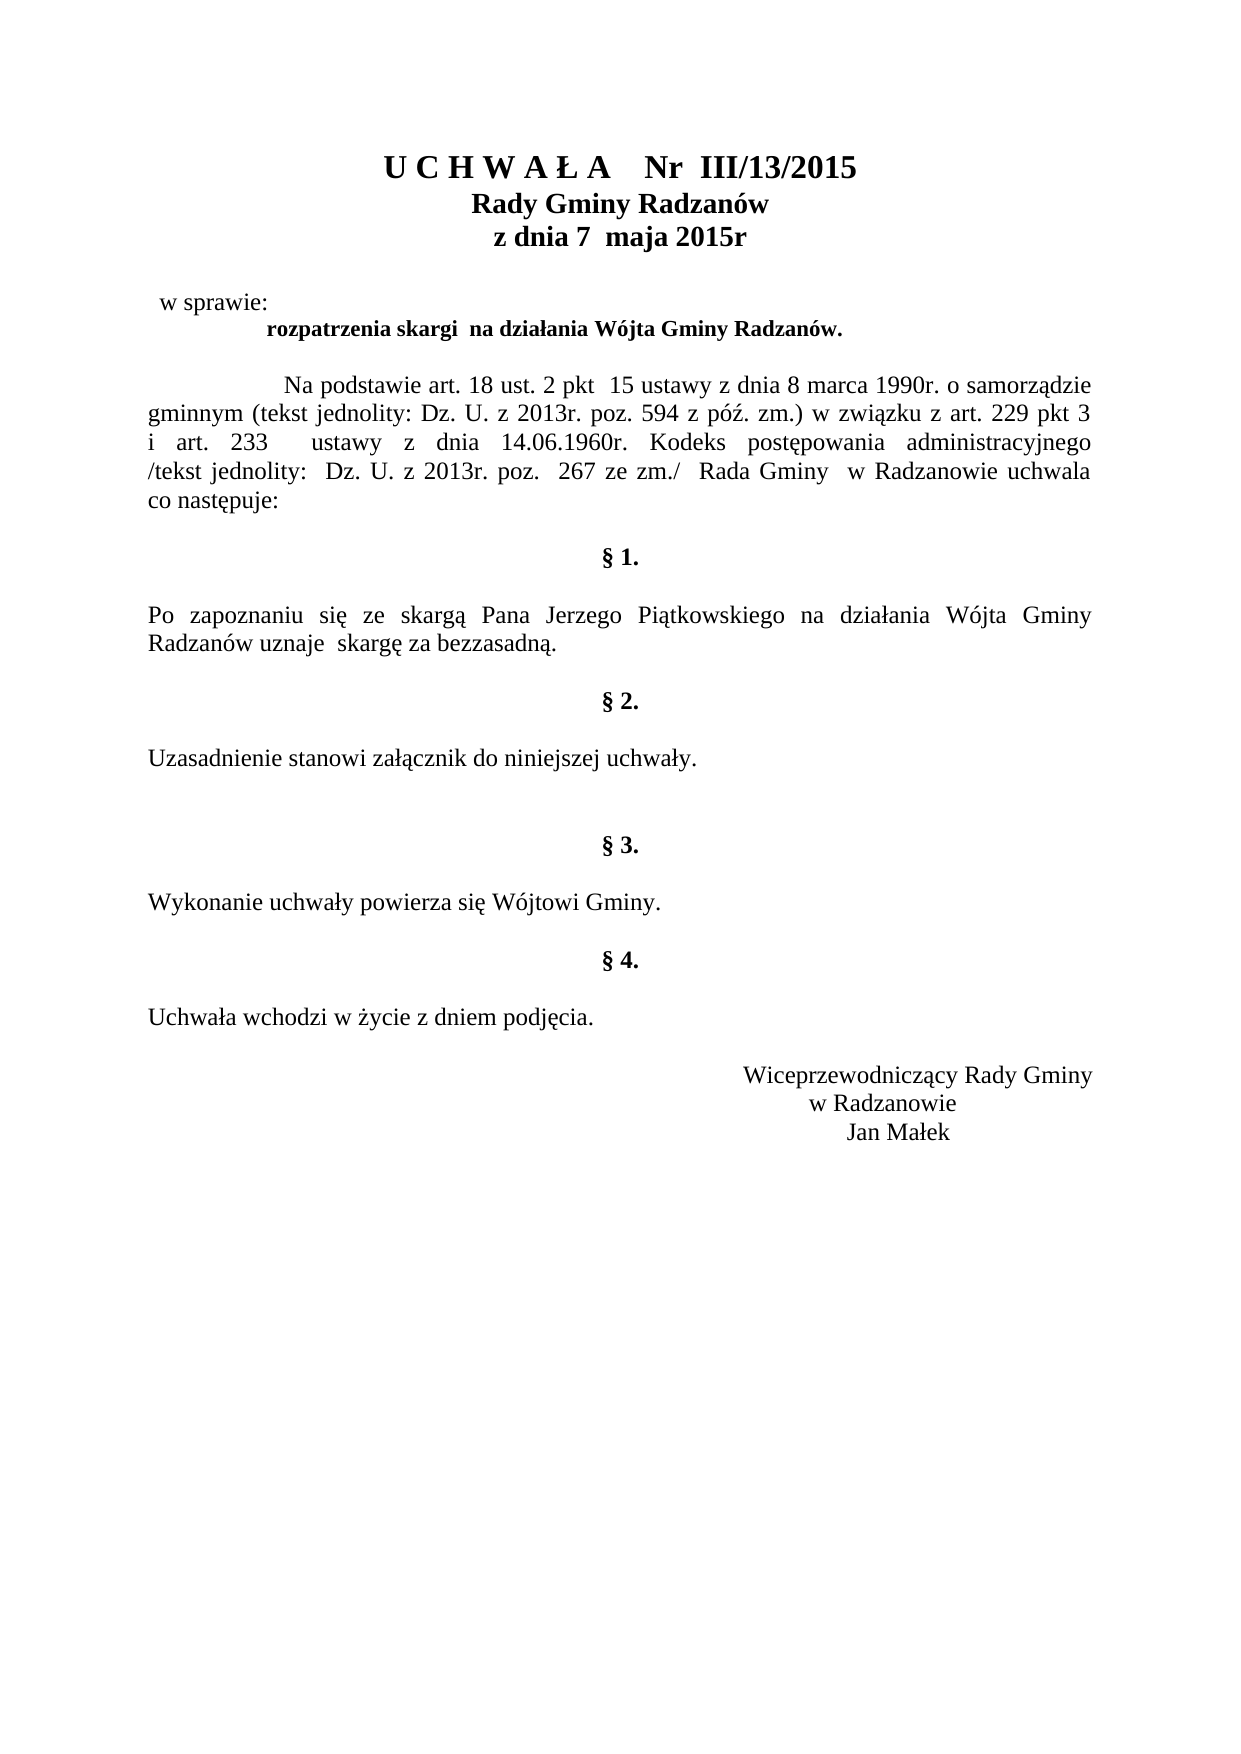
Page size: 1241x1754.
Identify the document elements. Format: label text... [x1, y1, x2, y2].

text § 4. [148, 945, 1093, 973]
text § 2. [148, 686, 1093, 715]
text Uchwała wchodzi w życie z dniem podjęcia. [148, 1002, 1093, 1031]
text Uzasadnienie stanowi załącznik do niniejszej uchwały. [148, 743, 1093, 772]
text z dnia 7 maja 2015r [148, 219, 1093, 253]
text w sprawie: [148, 287, 1093, 315]
text w Radzanowie [148, 1088, 1093, 1117]
text Wiceprzewodniczący Rady Gminy [148, 1060, 1093, 1088]
text § 3. [148, 830, 1093, 858]
text Jan Małek [148, 1117, 1093, 1146]
text Rady Gminy Radzanów [148, 186, 1093, 219]
text Po zapoznaniu się ze skargą Pana Jerzego Piątkowskiego na działania Wójta Gminy Radzanów uznaje skargę za bezzasadną. [148, 600, 1093, 657]
text U C H W A Ł A Nr III/13/2015 [148, 148, 1093, 186]
text § 1. [148, 542, 1093, 571]
text rozpatrzenia skargi na działania Wójta Gminy Radzanów. [148, 315, 1093, 342]
text Na podstawie art. 18 ust. 2 pkt 15 ustawy z dnia 8 marca 1990r. o samorządzie gminnym (tekst jednolity: Dz. U. z 2013r. poz. 594 z póź. zm.) w związku z art. 229 pkt 3 i art. 233 ustawy z dnia 14.06.1960r. Kodeks postępowania administracyjnego /tekst jednolity: Dz. U. z 2013r. poz. 267 ze zm./ Rada Gminy w Radzanowie uchwala co następuje: [148, 370, 1093, 513]
text Wykonanie uchwały powierza się Wójtowi Gminy. [148, 887, 1093, 916]
